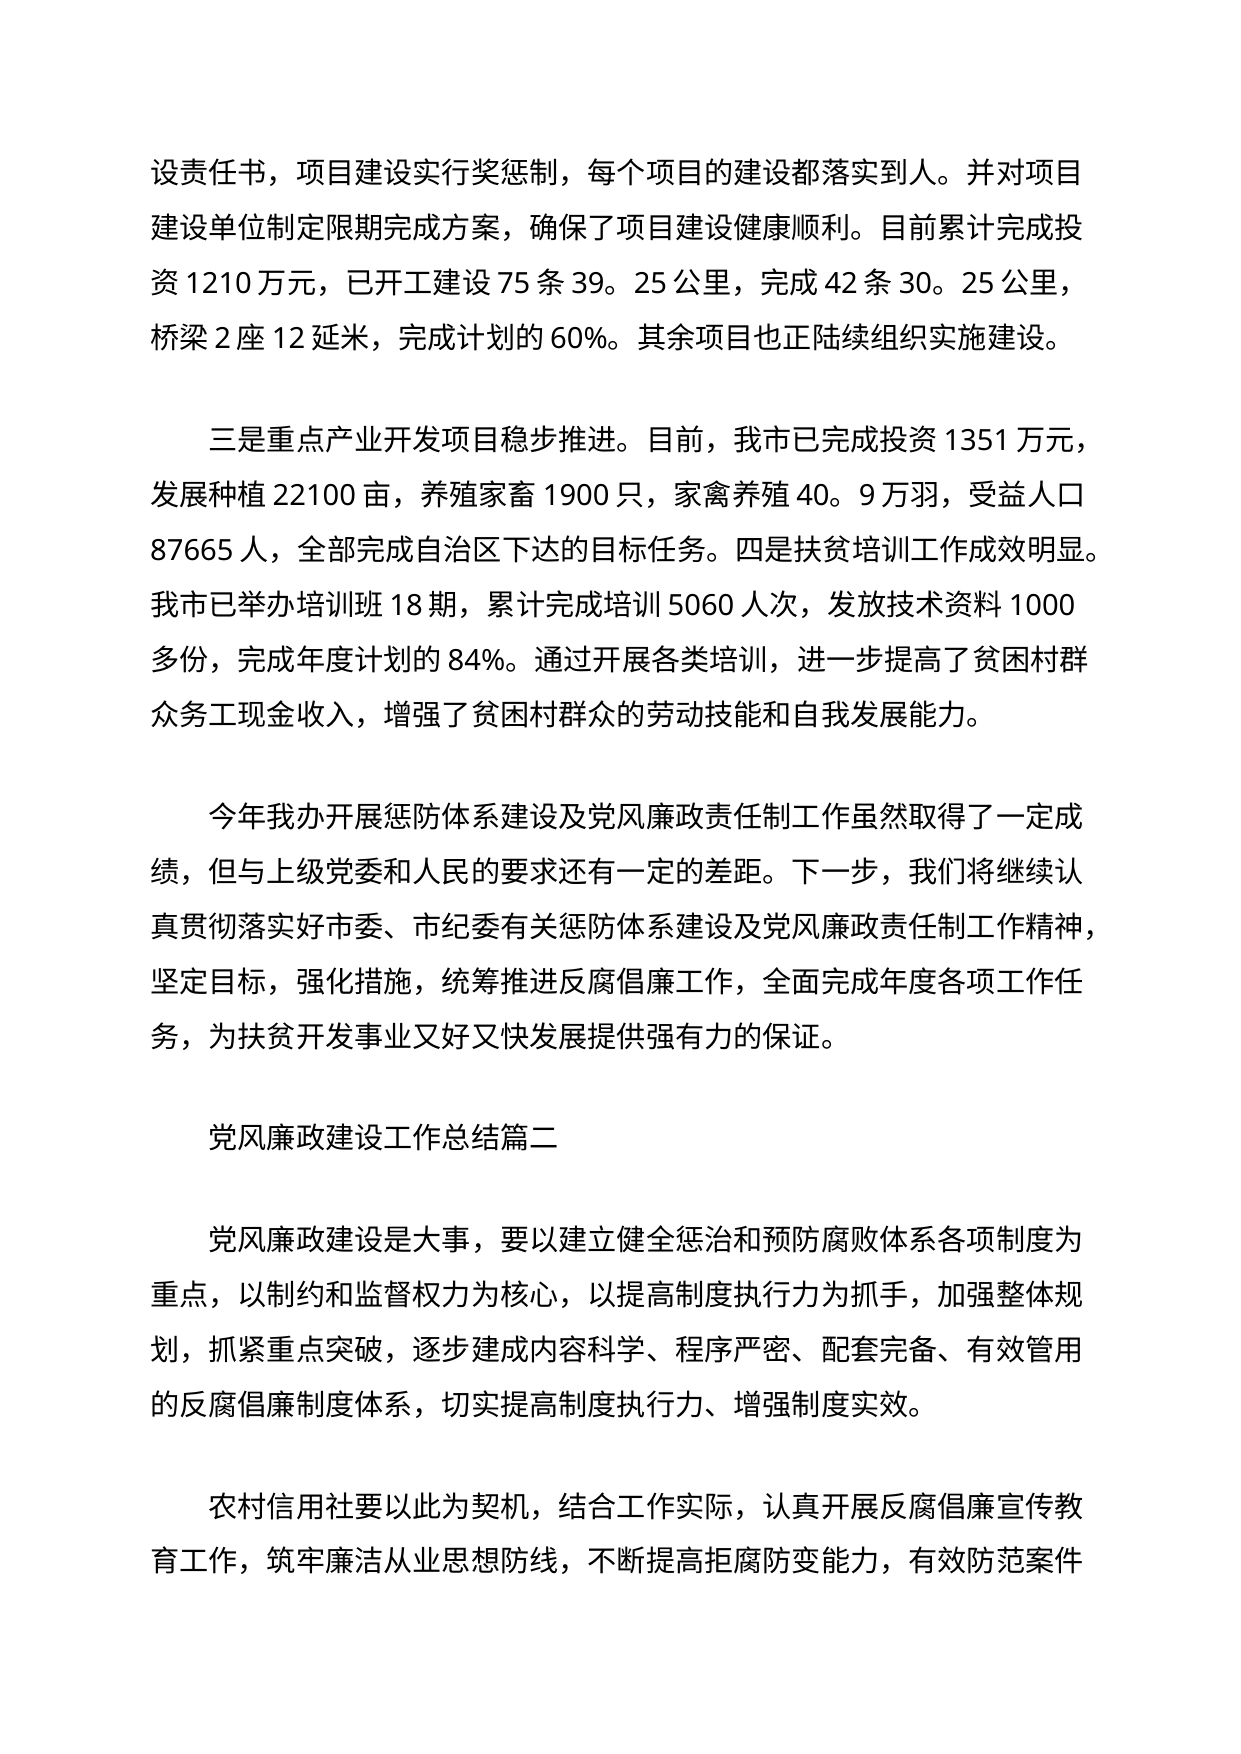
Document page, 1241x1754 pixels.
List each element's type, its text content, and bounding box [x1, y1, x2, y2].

text 党风廉政建设工作总结篇二 [150, 1115, 1090, 1157]
text 党风廉政建设是大事，要以建立健全惩治和预防腐败体系各项制度为重点，以制约和监督权力为核心，以提高制度执行力为抓手，加强整体规划，抓紧重点突破，逐步建成内容科学、程序严密、配套完备、有效管用的反腐倡廉制度体系，切实提高制度执行力、增强制度实效。 [150, 1217, 1090, 1424]
text 今年我办开展惩防体系建设及党风廉政责任制工作虽然取得了一定成绩，但与上级党委和人民的要求还有一定的差距。下一步，我们将继续认真贯彻落实好市委、市纪委有关惩防体系建设及党风廉政责任制工作精神，坚定目标，强化措施，统筹推进反腐倡廉工作，全面完成年度各项工作任务，为扶贫开发事业又好又快发展提供强有力的保证。 [150, 793, 1090, 1055]
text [150, 1483, 1090, 1580]
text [150, 150, 1090, 357]
text 三是重点产业开发项目稳步推进。目前，我市已完成投资1351万元，发展种植22100亩，养殖家畜1900只，家禽养殖40。9万羽，受益人口87665人，全部完成自治区下达的目标任务。四是扶贫培训工作成效明显。我市已举办培训班18期，累计完成培训5060人次，发放技术资料1000多份，完成年度计划的84%。通过开展各类培训，进一步提高了贫困村群众务工现金收入，增强了贫困村群众的劳动技能和自我发展能力。 [150, 417, 1090, 734]
